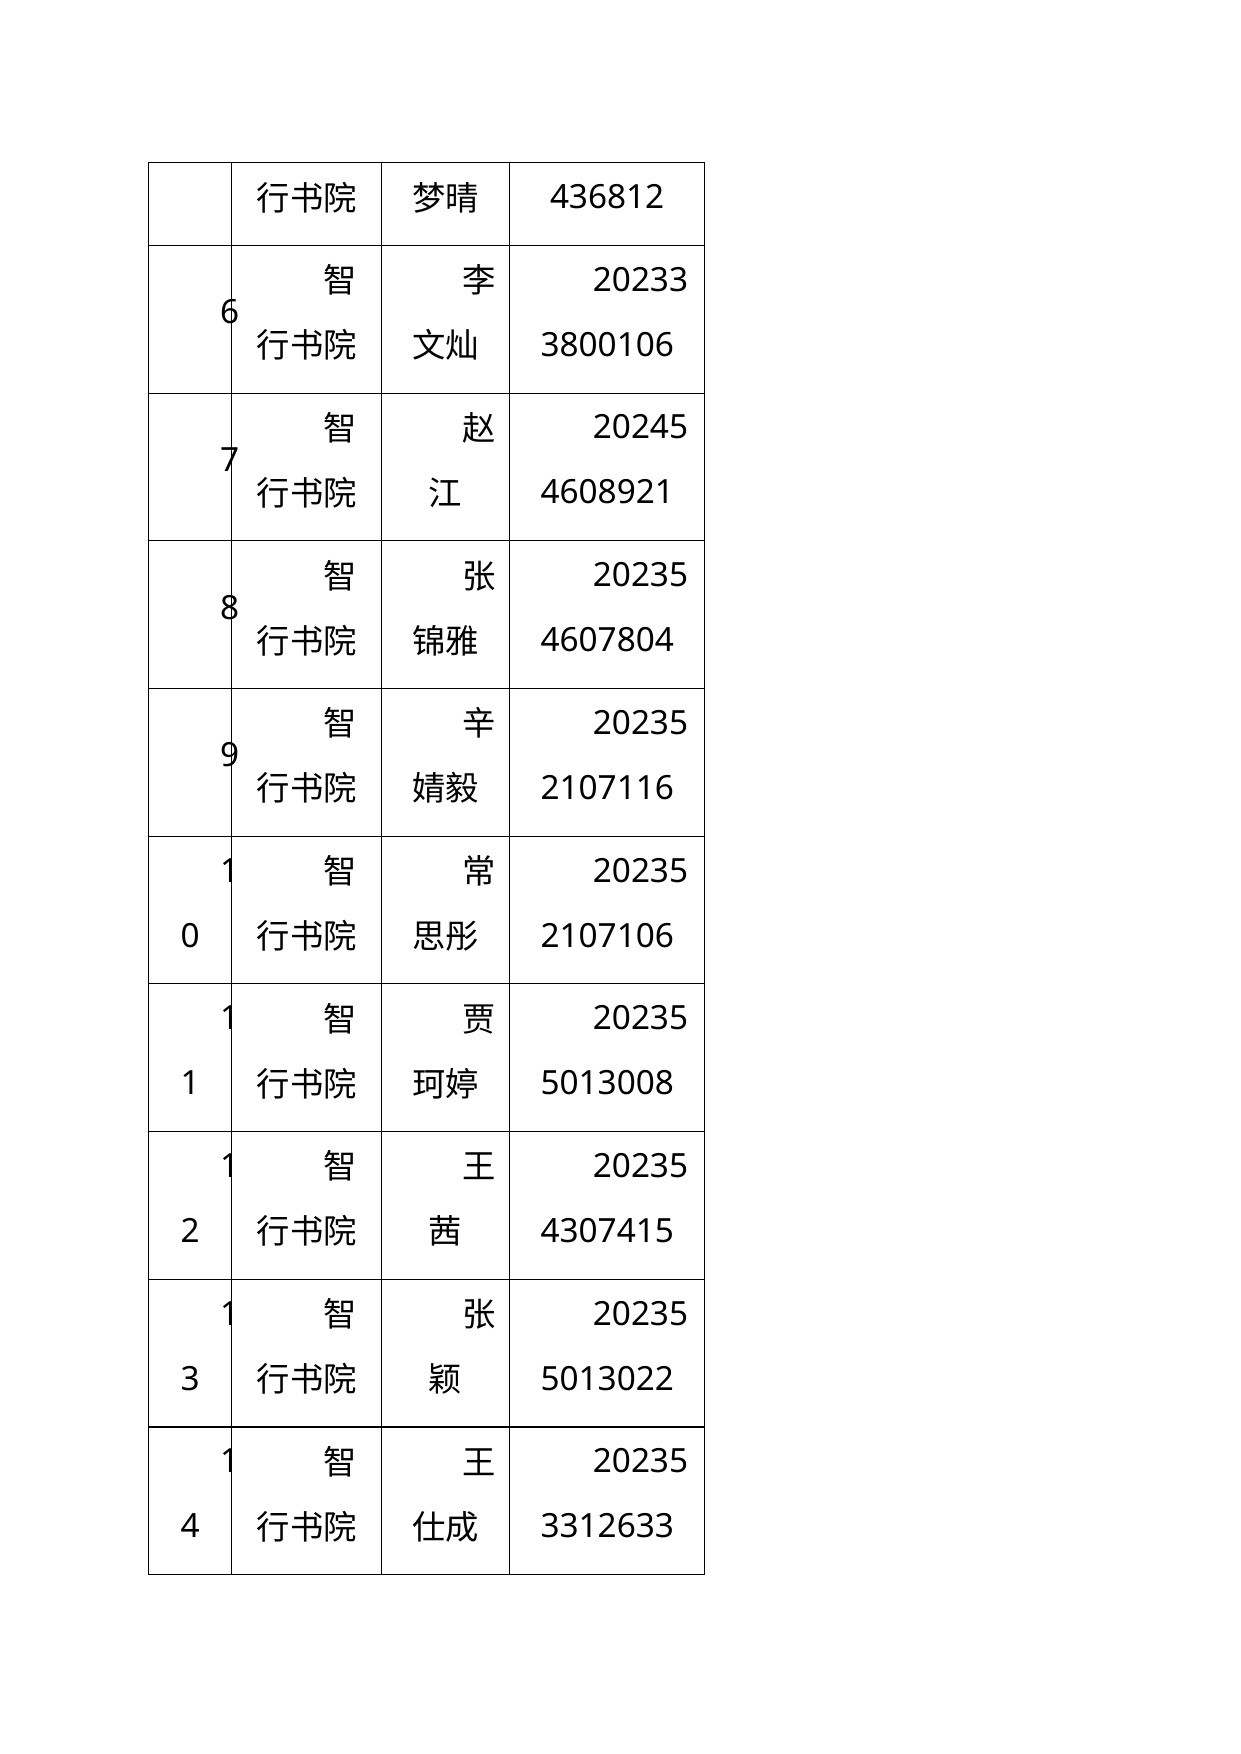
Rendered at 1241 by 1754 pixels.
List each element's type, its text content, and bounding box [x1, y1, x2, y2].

table_cell 202454608921 [510, 394, 704, 540]
table_cell 智行书院 [232, 541, 381, 688]
table_cell 张锦雅 [382, 541, 509, 688]
table_cell 智行书院 [232, 163, 381, 245]
table_cell 智行书院 [232, 1132, 381, 1279]
table_cell 张颖 [382, 1280, 509, 1426]
table_cell 202333800106 [510, 246, 704, 392]
table_cell 王茜 [382, 1132, 509, 1279]
table_cell 李文灿 [382, 246, 509, 392]
table_cell 8 [149, 541, 231, 688]
table_cell 9 [149, 689, 231, 836]
table_cell 14 [149, 1428, 231, 1574]
table_cell 6 [149, 246, 231, 392]
table_cell 辛婧毅 [382, 689, 509, 836]
table_cell 202352107116 [510, 689, 704, 836]
table_cell 202355013008 [510, 984, 704, 1131]
table_cell 5 [149, 163, 231, 245]
table_cell 智行书院 [232, 837, 381, 983]
table_cell 7 [149, 394, 231, 540]
table_cell 13 [149, 1280, 231, 1426]
table_cell 智行书院 [232, 246, 381, 392]
table_cell 10 [149, 837, 231, 983]
table_cell 智行书院 [232, 394, 381, 540]
table_cell 202352107106 [510, 837, 704, 983]
table_cell 202355013022 [510, 1280, 704, 1426]
table_cell 20225436812 [510, 163, 704, 245]
table_cell 常思彤 [382, 837, 509, 983]
table_cell 赵江 [382, 394, 509, 540]
table_cell 202354607804 [510, 541, 704, 688]
table_cell 智行书院 [232, 1280, 381, 1426]
table_cell 智行书院 [232, 984, 381, 1131]
table_cell 智行书院 [232, 1428, 381, 1574]
table_cell 王仕成 [382, 1428, 509, 1574]
table_cell 11 [149, 984, 231, 1131]
table_cell 202353312633 [510, 1428, 704, 1574]
table_cell 智行书院 [232, 689, 381, 836]
table_cell 贾珂婷 [382, 984, 509, 1131]
table_cell 202354307415 [510, 1132, 704, 1279]
table_cell 刘梦晴 [382, 163, 509, 245]
table_cell 12 [149, 1132, 231, 1279]
